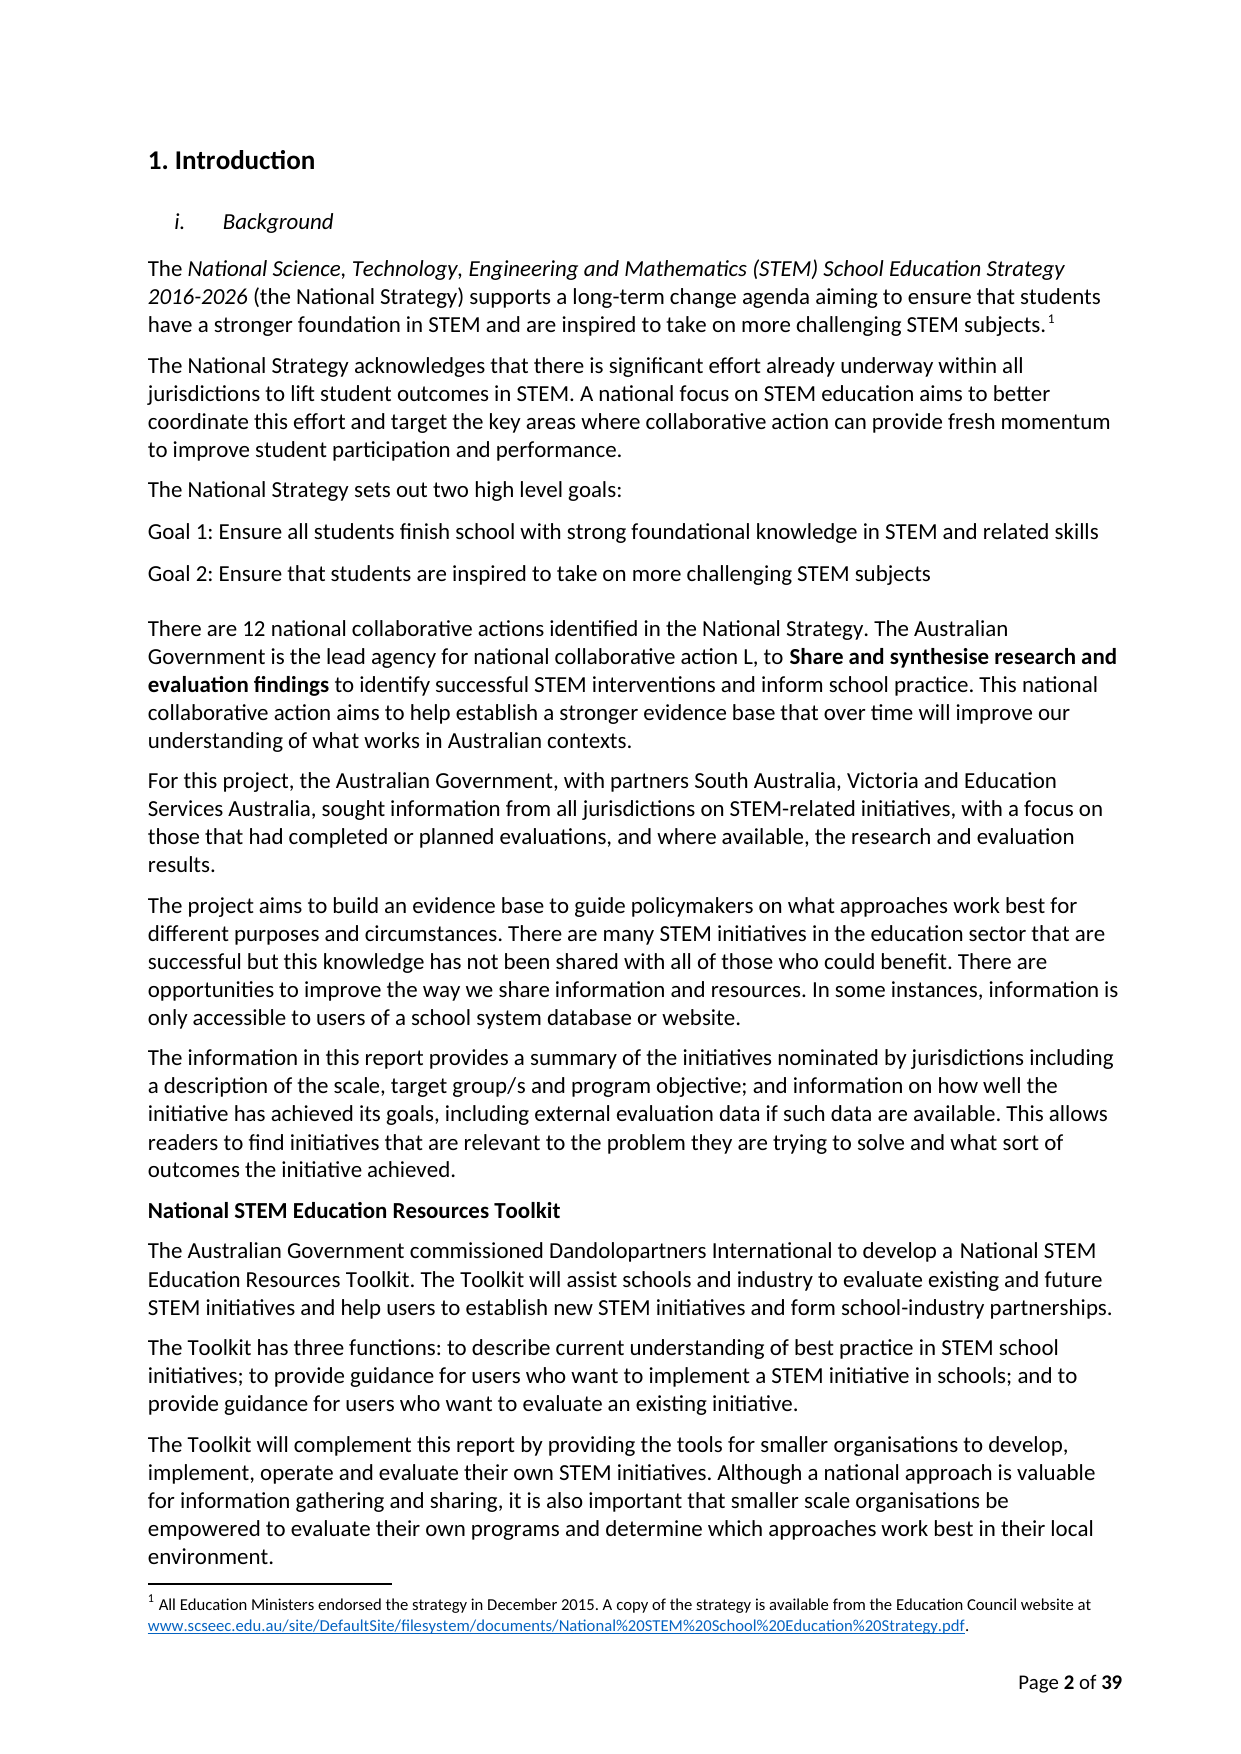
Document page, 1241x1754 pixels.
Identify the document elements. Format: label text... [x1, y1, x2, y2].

text The Australian Government commissioned Dandolopartners International to develop a National STEM Education Resources Toolkit. The Toolkit will assist schools and industry to evaluate existing and future STEM initiatives and help users to establish new STEM initiatives and form school-industry partnerships. [148, 1237, 1122, 1321]
text The information in this report provides a summary of the initiatives nominated by jurisdictions including a description of the scale, target group/​s and program objective; and information on how well the initiative has achieved its goals, including external evaluation data if such data are available. This allows readers to find initiatives that are relevant to the problem they are trying to solve and what sort of outcomes the initiative achieved. [148, 1043, 1122, 1184]
text The project aims to build an evidence base to guide policymakers on what approaches work best for different purposes and circumstances. There are many STEM initiatives in the education sector that are successful but this knowledge has not been shared with all of those who could benefit. There are opportunities to improve the way we share information and resources. In some instances, information is only accessible to users of a school system database or website. [148, 891, 1122, 1031]
text The National Strategy sets out two high level goals: Goal 1: Ensure all students finish school with strong foundational knowledge in STEM and related skills Goal 2: Ensure that students are inspired to take on more challenging STEM subjects [148, 475, 1122, 587]
text The Toolkit will complement this report by providing the tools for smaller organisations to develop, implement, operate and evaluate their own STEM initiatives. Although a national approach is valuable for information gathering and sharing, it is also important that smaller scale organisations be empowered to evaluate their own programs and determine which approaches work best in their local environment. [148, 1430, 1122, 1570]
subtitle Background [185, 207, 1122, 235]
text The National Science, Technology, Engineering and Mathematics (STEM) School Education Strategy 2016-2026 (the National Strategy) supports a long-term change agenda aiming to ensure that students have a stronger foundation in STEM and are inspired to take on more challenging STEM subjects. [148, 254, 1122, 338]
text National STEM Education Resources Toolkit [148, 1196, 1122, 1224]
subtitle 1. Introduction [148, 143, 1122, 176]
text For this project, the Australian Government, with partners South Australia, Victoria and Education Services Australia, sought information from all jurisdictions on STEM-related initiatives, with a focus on those that had completed or planned evaluations, and where available, the research and evaluation results. [148, 766, 1122, 878]
text There are 12 national collaborative actions identified in the National Strategy. The Australian Government is the lead agency for national collaborative action L, to Share and synthesise research and evaluation findings to identify successful STEM interventions and inform school practice. This national collaborative action aims to help establish a stronger evidence base that over time will improve our understanding of what works in Australian contexts. [148, 614, 1122, 754]
text The National Strategy acknowledges that there is significant effort already underway within all jurisdictions to lift student outcomes in STEM. A national focus on STEM education aims to better coordinate this effort and target the key areas where collaborative action can provide fresh momentum to improve student participation and performance. [148, 351, 1122, 463]
text The Toolkit has three functions: to describe current understanding of best practice in STEM school initiatives; to provide guidance for users who want to implement a STEM initiative in schools; and to provide guidance for users who want to evaluate an existing initiative. [148, 1333, 1122, 1417]
